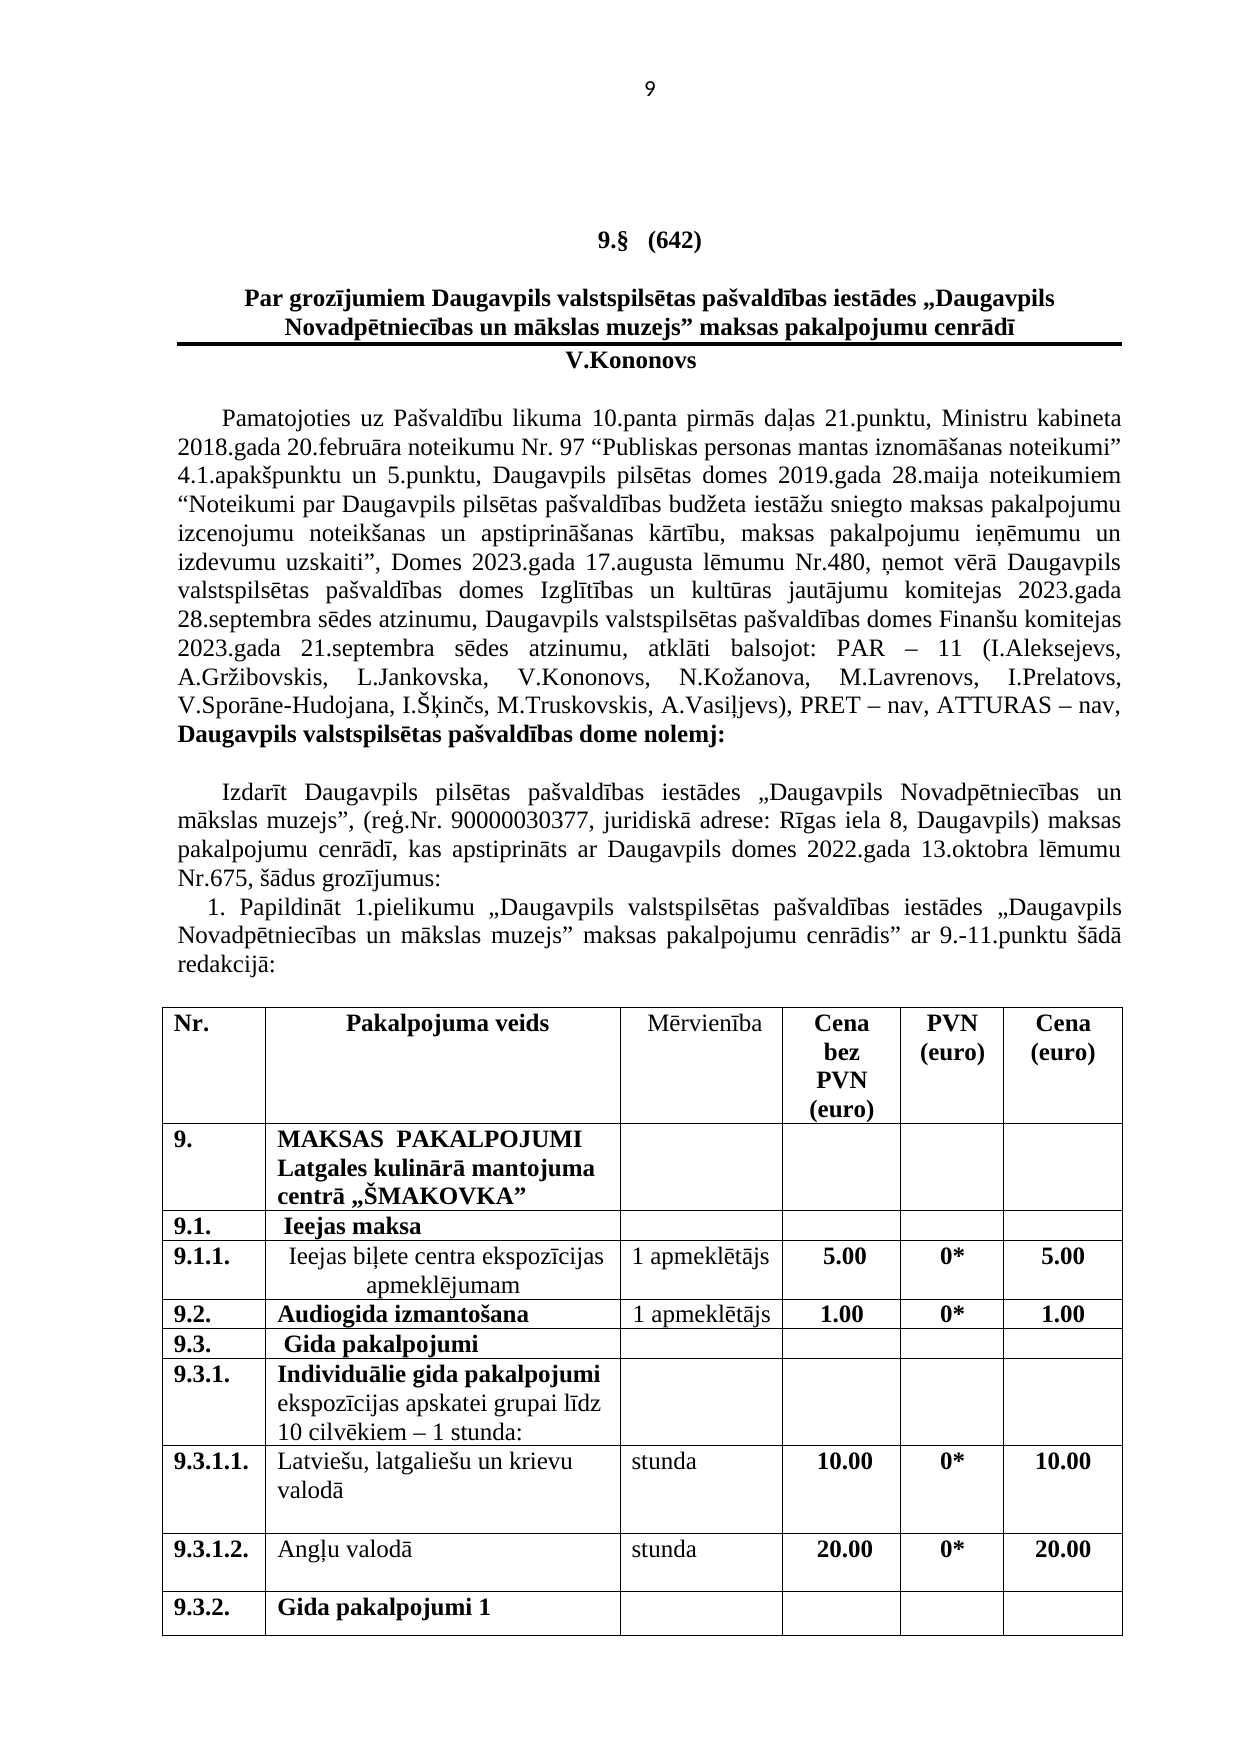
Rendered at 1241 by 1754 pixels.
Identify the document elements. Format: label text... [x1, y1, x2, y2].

table_cell 0* [901, 1534, 1003, 1591]
table_cell [901, 1359, 1003, 1445]
table_cell 0* [901, 1446, 1003, 1533]
table_cell 5.00 [783, 1241, 900, 1298]
table_cell 9. [163, 1124, 265, 1210]
table_cell 10.00 [783, 1446, 900, 1533]
table_cell Angļu valodā [266, 1534, 620, 1591]
table_cell 5.00 [1004, 1241, 1122, 1298]
table_cell 9.1. [163, 1211, 265, 1240]
text 9.§ (642) [177, 225, 1122, 254]
table_cell [783, 1124, 900, 1210]
table_header Mērvienība [621, 1008, 782, 1123]
table_cell 20.00 [1004, 1534, 1122, 1591]
table_cell Ieejas maksa [266, 1211, 620, 1240]
table_cell Audiogida izmantošana [266, 1300, 620, 1328]
table_cell stunda [621, 1534, 782, 1591]
table_cell [621, 1592, 782, 1634]
table_cell [783, 1329, 900, 1358]
table_cell [901, 1592, 1003, 1634]
table_cell 9.3. [163, 1329, 265, 1358]
table_header PVN (euro) [901, 1008, 1003, 1123]
table_cell Gida pakalpojumi [266, 1329, 620, 1358]
table_cell [621, 1211, 782, 1240]
table_cell [1004, 1359, 1122, 1445]
table_cell [783, 1592, 900, 1634]
table_cell [901, 1329, 1003, 1358]
table_cell 9.1.1. [163, 1241, 265, 1298]
table_cell Individuālie gida pakalpojumi ekspozīcijas apskatei grupai līdz 10 cilvēkiem – 1 stunda: [266, 1359, 620, 1445]
table_cell [901, 1211, 1003, 1240]
table_cell 9.3.1.2. [163, 1534, 265, 1591]
table_cell Latviešu, latgaliešu un krievu valodā [266, 1446, 620, 1533]
table_cell [621, 1329, 782, 1358]
table_cell [783, 1211, 900, 1240]
table_cell 1.00 [1004, 1300, 1122, 1328]
table_cell [901, 1124, 1003, 1210]
table_cell 9.3.1.1. [163, 1446, 265, 1533]
table_cell 0* [901, 1241, 1003, 1298]
table_cell 9.3.1. [163, 1359, 265, 1445]
table_cell 9.2. [163, 1300, 265, 1328]
table_cell MAKSAS PAKALPOJUMI Latgales kulinārā mantojuma centrā „ŠMAKOVKA” [266, 1124, 620, 1210]
table_cell [783, 1359, 900, 1445]
table_cell 9.3.2. [163, 1592, 265, 1634]
table_header Nr. [163, 1008, 265, 1123]
text Pamatojoties uz Pašvaldību likuma 10.panta pirmās daļas 21.punktu, Ministru kabineta 2018.gada 20.februāra noteikumu Nr. 97 “Publiskas personas mantas iznomāšanas noteikumi” 4.1.apakšpunktu un 5.punktu, Daugavpils pilsētas domes 2019.gada 28.maija noteikumiem “Noteikumi par Daugavpils pilsētas pašvaldības budžeta iestāžu sniegto maksas pakalpojumu izcenojumu noteikšanas un apstiprināšanas kārtību, maksas pakalpojumu ieņēmumu un izdevumu uzskaiti”, Domes 2023.gada 17.augusta lēmumu Nr.480, ņemot vērā Daugavpils valstspilsētas pašvaldības domes Izglītības un kultūras jautājumu komitejas 2023.gada 28.septembra sēdes atzinumu, Daugavpils valstspilsētas pašvaldības domes Finanšu komitejas 2023.gada 21.septembra sēdes atzinumu, atklāti balsojot: PAR – 11 (I.Aleksejevs, A.Gržibovskis, L.Jankovska, V.Kononovs, N.Kožanova, M.Lavrenovs, I.Prelatovs, V.Sporāne-Hudojana, I.Šķinčs, M.Truskovskis, A.Vasiļjevs), PRET – nav, ATTURAS – nav, Daugavpils valstspilsētas pašvaldības dome nolemj: [177, 403, 1122, 748]
table_cell [621, 1359, 782, 1445]
table_cell 20.00 [783, 1534, 900, 1591]
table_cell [266, 1592, 620, 1634]
table_cell 10.00 [1004, 1446, 1122, 1533]
table_cell 1.00 [783, 1300, 900, 1328]
table_cell 1 apmeklētājs [621, 1300, 782, 1328]
table_cell Ieejas biļete centra ekspozīcijas apmeklējumam [266, 1241, 620, 1298]
subtitle Par grozījumiem Daugavpils valstspilsētas pašvaldības iestādes „Daugavpils Novadpētniecības un mākslas muzejs” maksas pakalpojumu cenrādī [177, 283, 1122, 342]
text Izdarīt Daugavpils pilsētas pašvaldības iestādes „Daugavpils Novadpētniecības un mākslas muzejs”, (reģ.Nr. 90000030377, juridiskā adrese: Rīgas iela 8, Daugavpils) maksas pakalpojumu cenrādī, kas apstiprināts ar Daugavpils domes 2022.gada 13.oktobra lēmumu Nr.675, šādus grozījumus: [177, 777, 1122, 892]
table_cell [621, 1124, 782, 1210]
table_cell [1004, 1124, 1122, 1210]
table_cell [1004, 1592, 1122, 1634]
table_header Cena (euro) [1004, 1008, 1122, 1123]
table_cell 1 apmeklētājs [621, 1241, 782, 1298]
table_cell 0* [901, 1300, 1003, 1328]
table_cell [1004, 1211, 1122, 1240]
table_cell [1004, 1329, 1122, 1358]
table_cell stunda [621, 1446, 782, 1533]
text 1. Papildināt 1.pielikumu „Daugavpils valstspilsētas pašvaldības iestādes „Daugavpils Novadpētniecības un mākslas muzejs” maksas pakalpojumu cenrādis” ar 9.-11.punktu šādā redakcijā: [177, 892, 1122, 978]
table_header Cena bez PVN (euro) [783, 1008, 900, 1123]
table_header Pakalpojuma veids [266, 1008, 620, 1123]
text V.Kononovs [177, 346, 1122, 374]
